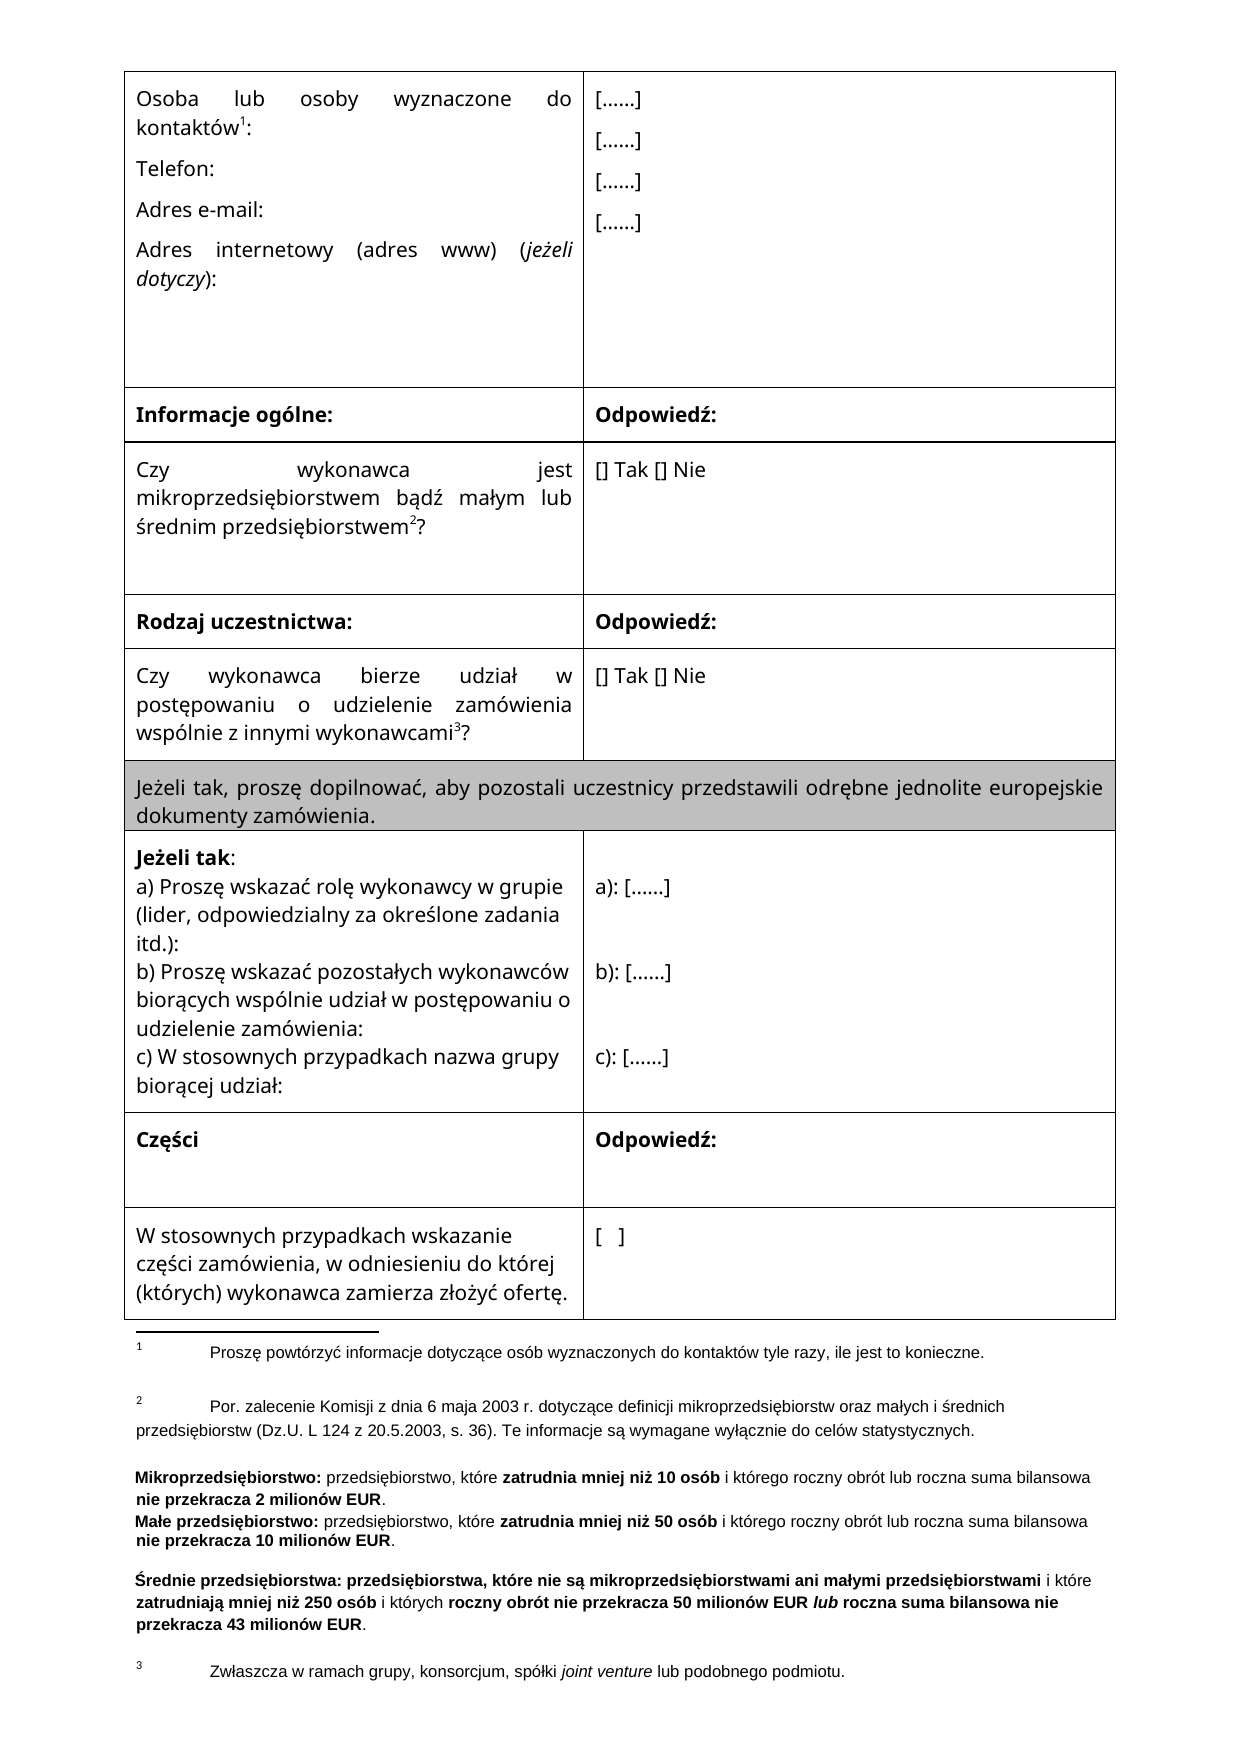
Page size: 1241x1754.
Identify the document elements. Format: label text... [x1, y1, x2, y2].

table_cell Odpowiedź: [584, 1113, 1115, 1207]
table_cell Odpowiedź: [584, 388, 1115, 441]
table_cell Osoba lub osoby wyznaczone do kontaktów: Telefon: Adres e-mail: Adres internetowy (adres www) (jeżeli dotyczy): [125, 72, 583, 387]
table_cell Informacje ogólne: [125, 388, 583, 441]
table_cell [……] [……] [……] [……] [584, 72, 1115, 387]
table_cell a): [……] b): [……] c): [……] [584, 831, 1115, 1112]
table_cell [] Tak [] Nie [584, 443, 1115, 594]
table_cell Części [125, 1113, 583, 1207]
table_cell [ ] [584, 1208, 1115, 1319]
table_cell Odpowiedź: [584, 595, 1115, 648]
table_cell Rodzaj uczestnictwa: [125, 595, 583, 648]
table_cell Czy wykonawca bierze udział w postępowaniu o udzielenie zamówienia wspólnie z innymi wykonawcami? [125, 649, 583, 759]
table_cell Czy wykonawca jest mikroprzedsiębiorstwem bądź małym lub średnim przedsiębiorstwem? [125, 443, 583, 594]
table_cell Jeżeli tak: a) Proszę wskazać rolę wykonawcy w grupie (lider, odpowiedzialny za określone zadania itd.): b) Proszę wskazać pozostałych wykonawców biorących wspólnie udział w postępowaniu o udzielenie zamówienia: c) W stosownych przypadkach nazwa grupy biorącej udział: [125, 831, 583, 1112]
table_cell [] Tak [] Nie [584, 649, 1115, 759]
table_cell W stosownych przypadkach wskazanie części zamówienia, w odniesieniu do której (których) wykonawca zamierza złożyć ofertę. [125, 1208, 583, 1319]
table_cell Jeżeli tak, proszę dopilnować, aby pozostali uczestnicy przedstawili odrębne jednolite europejskie dokumenty zamówienia. [125, 761, 1115, 830]
